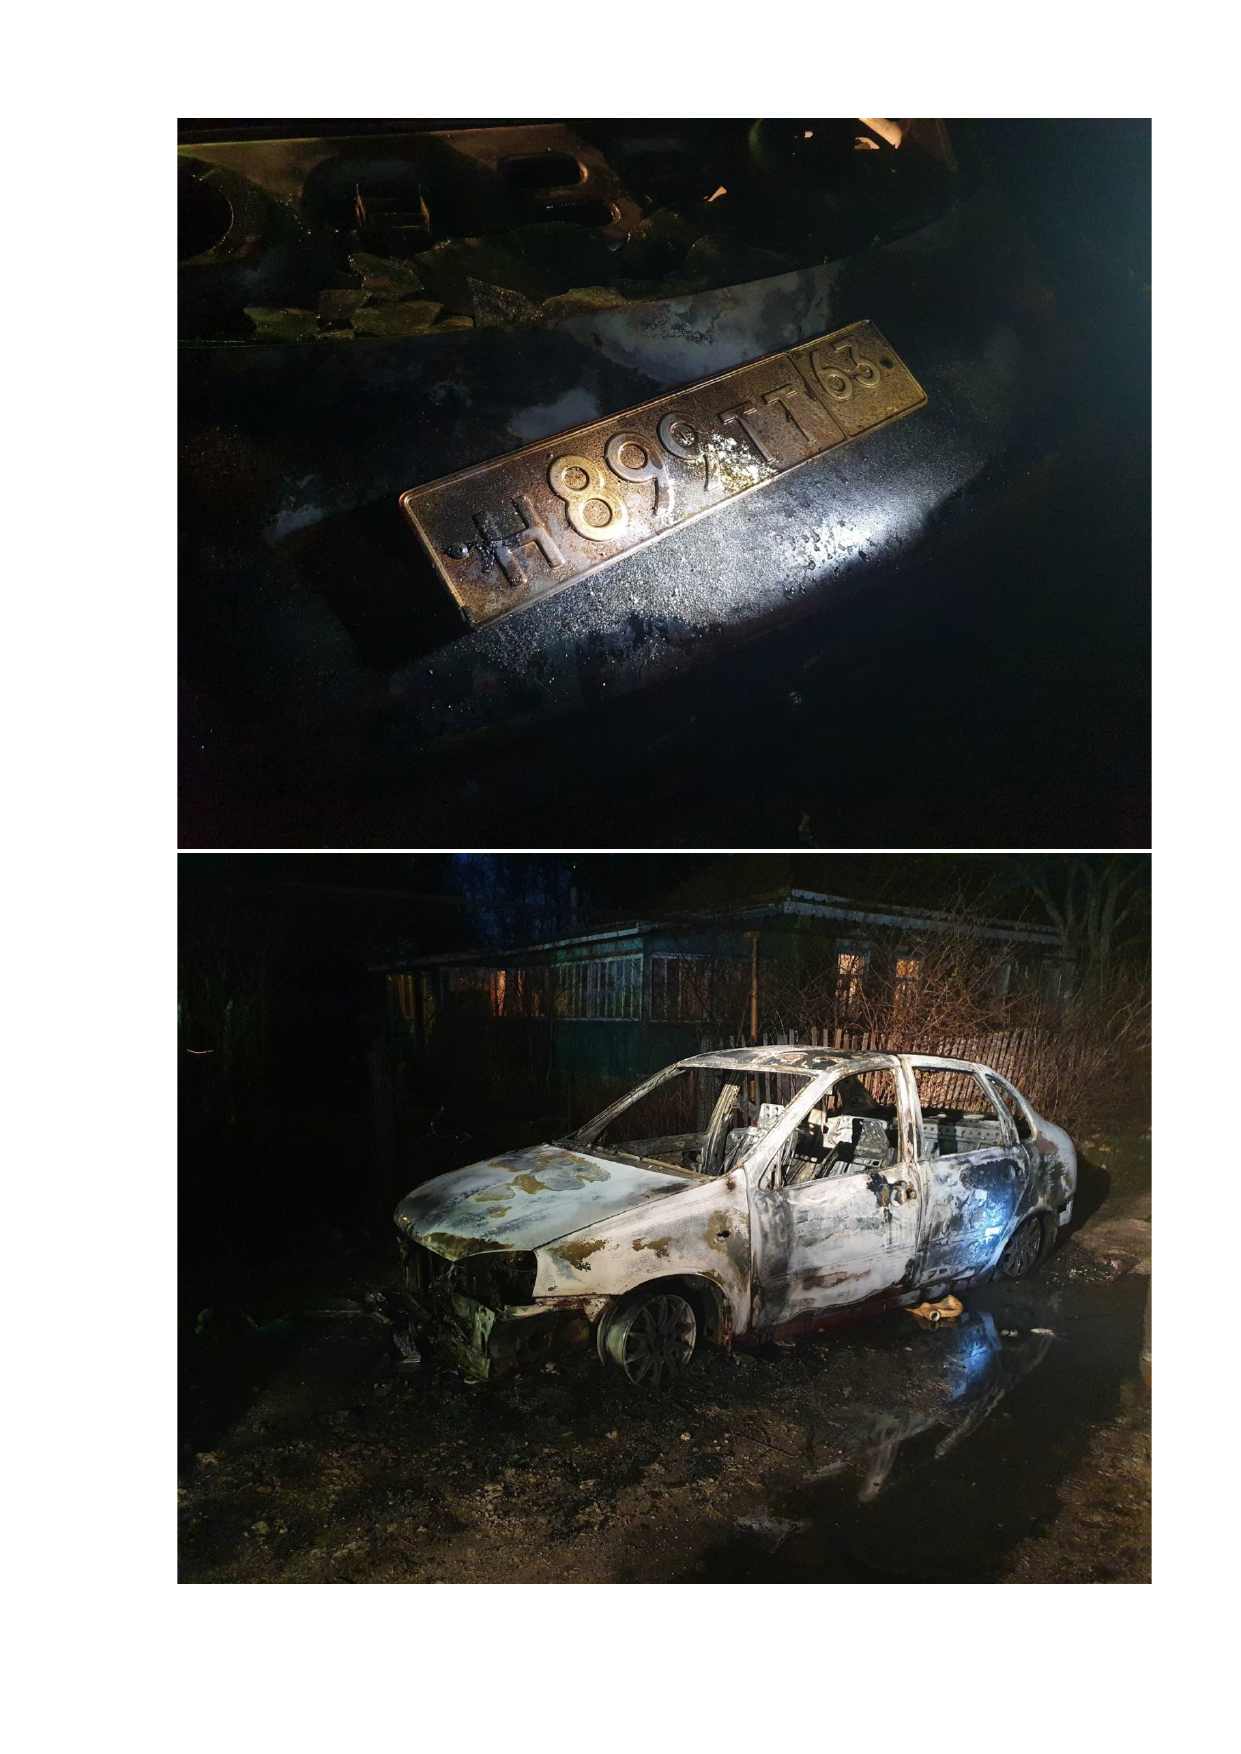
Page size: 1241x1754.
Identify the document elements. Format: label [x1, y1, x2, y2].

picture [177, 853, 1152, 1584]
picture [177, 118, 1152, 849]
